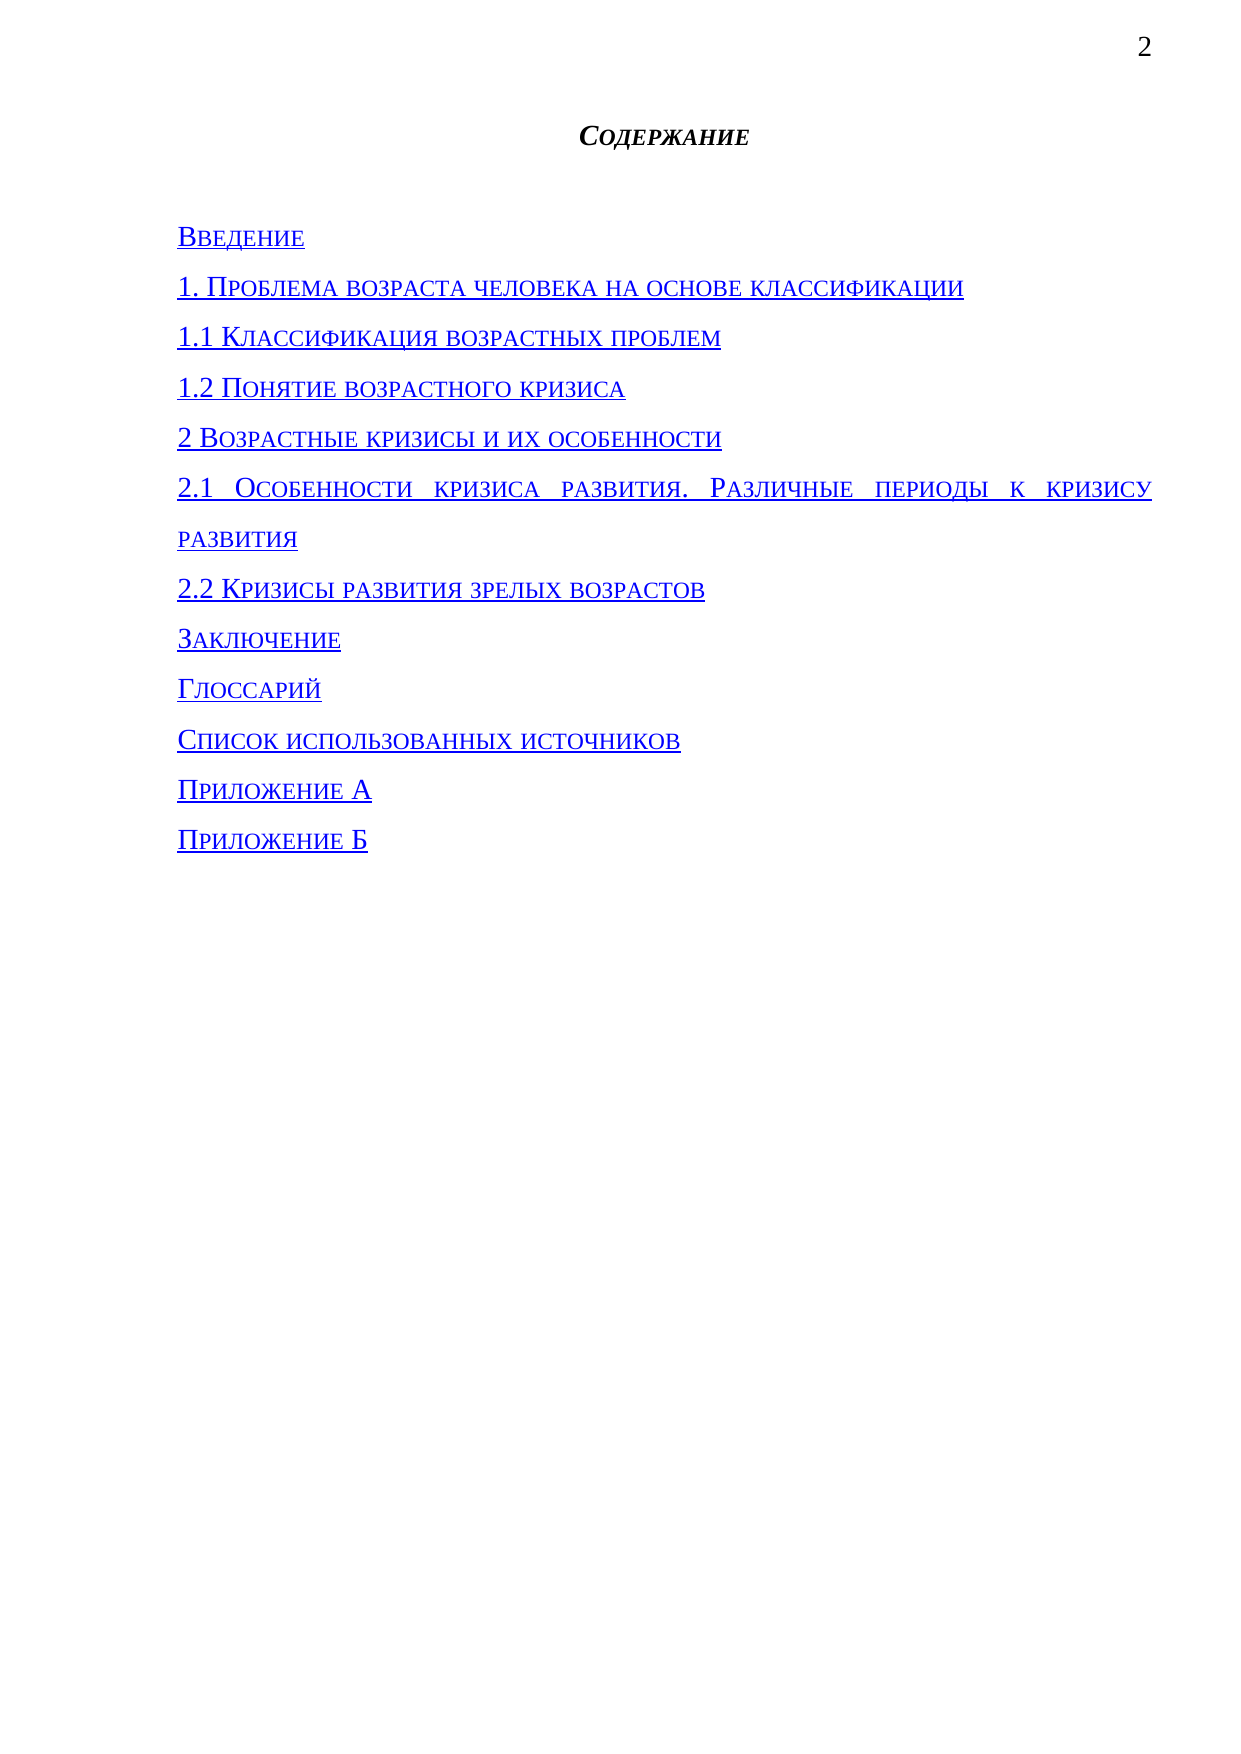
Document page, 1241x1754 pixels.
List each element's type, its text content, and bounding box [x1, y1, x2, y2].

text Приложение А 29 [177, 772, 1152, 806]
text 2.2 Кризисы развития зрелых возрастов 17 [177, 571, 1152, 604]
text Глоссарий 27 [177, 672, 1152, 705]
text Приложение Б 30 [177, 822, 1152, 856]
text 2.1 Особенности кризиса развития. Различные периоды к кризису развития 14 [177, 470, 1152, 499]
text 1. Проблема возраста человека на основе классификации 6 [177, 269, 1152, 303]
text Введение 3 [177, 219, 1152, 252]
text Список использованных источников 28 [177, 722, 1152, 755]
text 1.1 Классификация возрастных проблем 6 [177, 319, 1152, 353]
text 2.1 Особенности кризиса развития. Различные периоды к кризису развития 14 [177, 501, 1152, 554]
text 2 Возрастные кризисы и их особенности 14 [177, 420, 1152, 453]
subtitle Содержание [177, 118, 1152, 152]
text Заключение 24 [177, 621, 1152, 655]
text 1.2 Понятие возрастного кризиса 10 [177, 370, 1152, 403]
